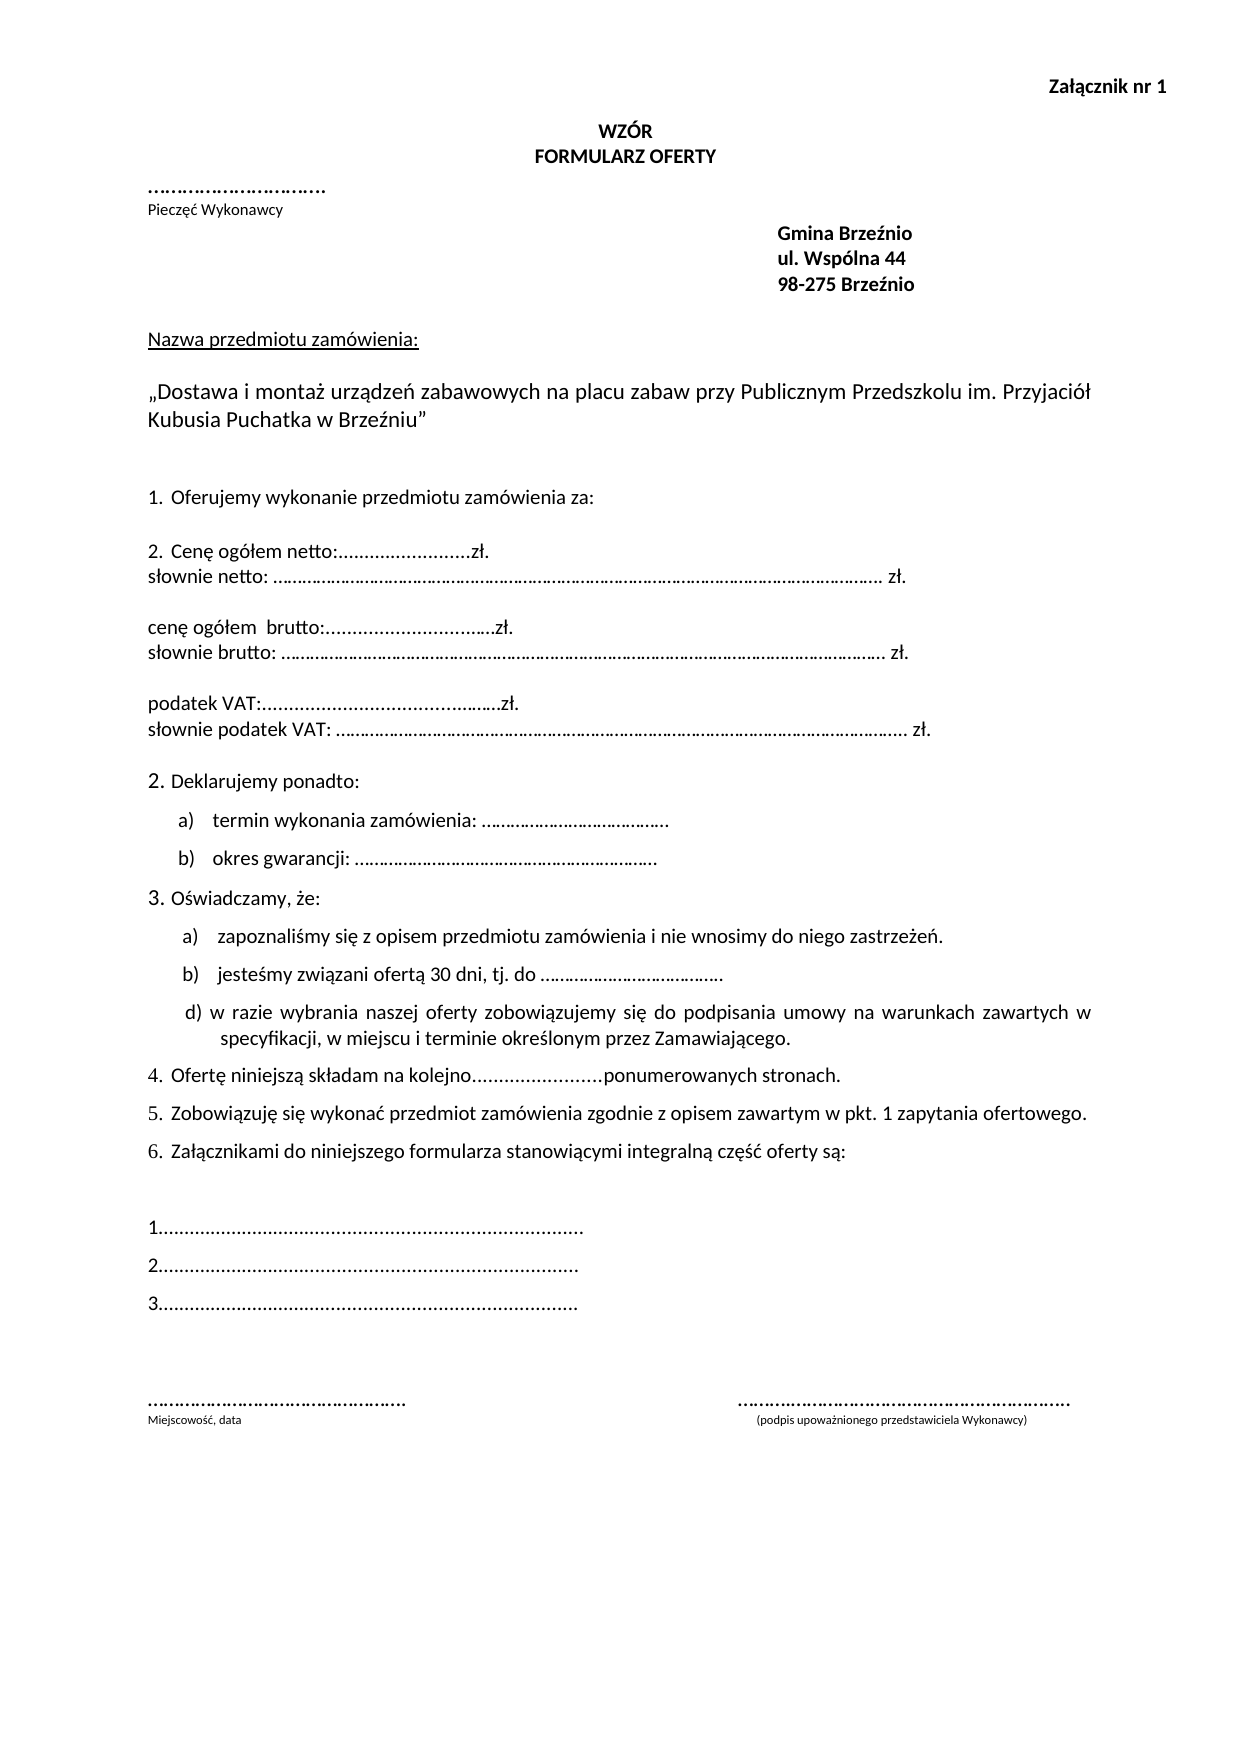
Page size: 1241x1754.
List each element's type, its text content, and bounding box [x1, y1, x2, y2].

list jesteśmy związani ofertą 30 dni, tj. do ……………………………….. [182, 961, 1093, 987]
text Nazwa przedmiotu zamówienia: [148, 327, 1093, 352]
list Oświadczamy, że: [148, 883, 1093, 911]
text WZÓR [496, 118, 755, 144]
text d) w razie wybrania naszej oferty zobowiązujemy się do podpisania umowy na warunkach zawartych w specyfikacji, w miejscu i terminie określonym przez Zamawiającego. [185, 999, 1093, 1050]
text 3 [148, 1290, 1093, 1316]
text słownie netto: ………………………………………………………………………………………………………………. zł. [148, 563, 1093, 589]
list Cenę ogółem netto: zł. [148, 538, 732, 563]
list Załącznikami do niniejszego formularza stanowiącymi integralną część oferty są: [148, 1138, 1093, 1164]
text Miejscowość, data (podpis upoważnionego przedstawiciela Wykonawcy) [148, 1412, 1093, 1427]
text …………………………………………. ……….…………………………………………….. [148, 1384, 1093, 1412]
list Ofertę niniejszą składam na kolejno ponumerowanych stronach. [148, 1063, 1093, 1088]
text słownie brutto: ……………………………………………………………………………………………………………… zł. [148, 639, 1093, 665]
list zapoznaliśmy się z opisem przedmiotu zamówienia i nie wnosimy do niego zastrzeżeń. [182, 923, 1093, 949]
text 1 [148, 1214, 1093, 1240]
text 2 [148, 1252, 1093, 1278]
list okres gwarancji: ……………………………………………………… [178, 845, 1093, 870]
text …………………………. [148, 169, 1093, 199]
text FORMULARZ OFERTY [496, 144, 755, 169]
list Deklarujemy ponadto: [148, 767, 1093, 794]
text 98-275 Brzeźnio [777, 271, 1093, 296]
text Pieczęć Wykonawcy [148, 199, 1093, 220]
text słownie podatek VAT: ……………………………………………………………………………………………………….. zł. [148, 716, 1093, 741]
text ul. Wspólna 44 [777, 245, 1093, 271]
list Oferujemy wykonanie przedmiotu zamówienia za: [148, 484, 732, 538]
text cenę ogółem brutto: ……zł. [148, 614, 1093, 639]
text podatek VAT: ………zł. [148, 690, 1093, 716]
text Gmina Brzeźnio [777, 220, 1093, 245]
text „Dostawa i montaż urządzeń zabawowych na placu zabaw przy Publicznym Przedszkolu im. Przyjaciół Kubusia Puchatka w Brzeźniu” [148, 377, 1093, 433]
list termin wykonania zamówienia: ………………………………… [178, 807, 1093, 832]
list Zobowiązuję się wykonać przedmiot zamówienia zgodnie z opisem zawartym w pkt. 1 zapytania ofertowego. [148, 1101, 1093, 1126]
